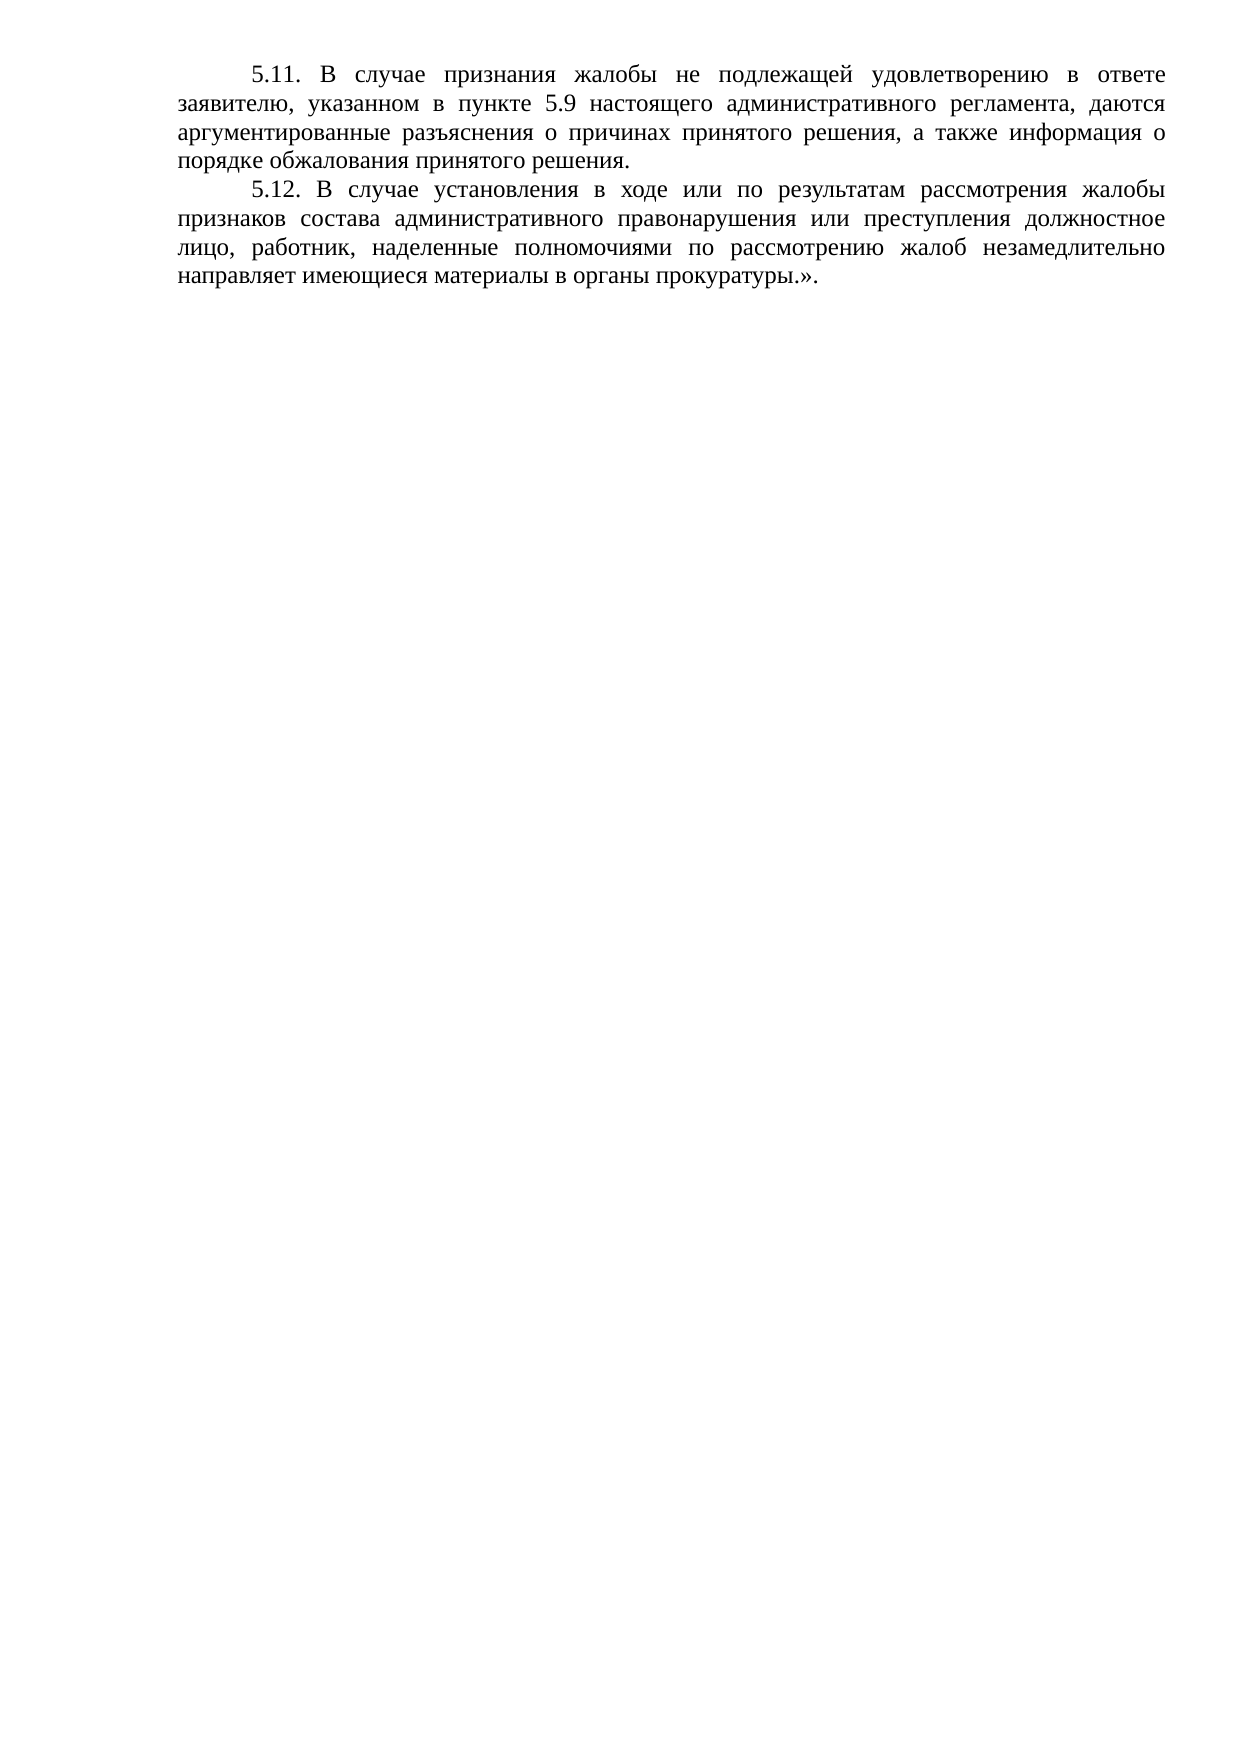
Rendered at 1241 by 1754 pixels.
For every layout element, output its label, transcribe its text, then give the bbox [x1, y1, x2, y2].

text 5.12. В случае установления в ходе или по результатам рассмотрения жалобы признаков состава административного правонарушения или преступления должностное лицо, работник, наделенные полномочиями по рассмотрению жалоб незамедлительно направляет имеющиеся материалы в органы прокуратуры.». [177, 174, 1166, 289]
text 5.11. В случае признания жалобы не подлежащей удовлетворению в ответе заявителю, указанном в пункте 5.9 настоящего административного регламента, даются аргументированные разъяснения о причинах принятого решения, а также информация о порядке обжалования принятого решения. [177, 59, 1166, 174]
